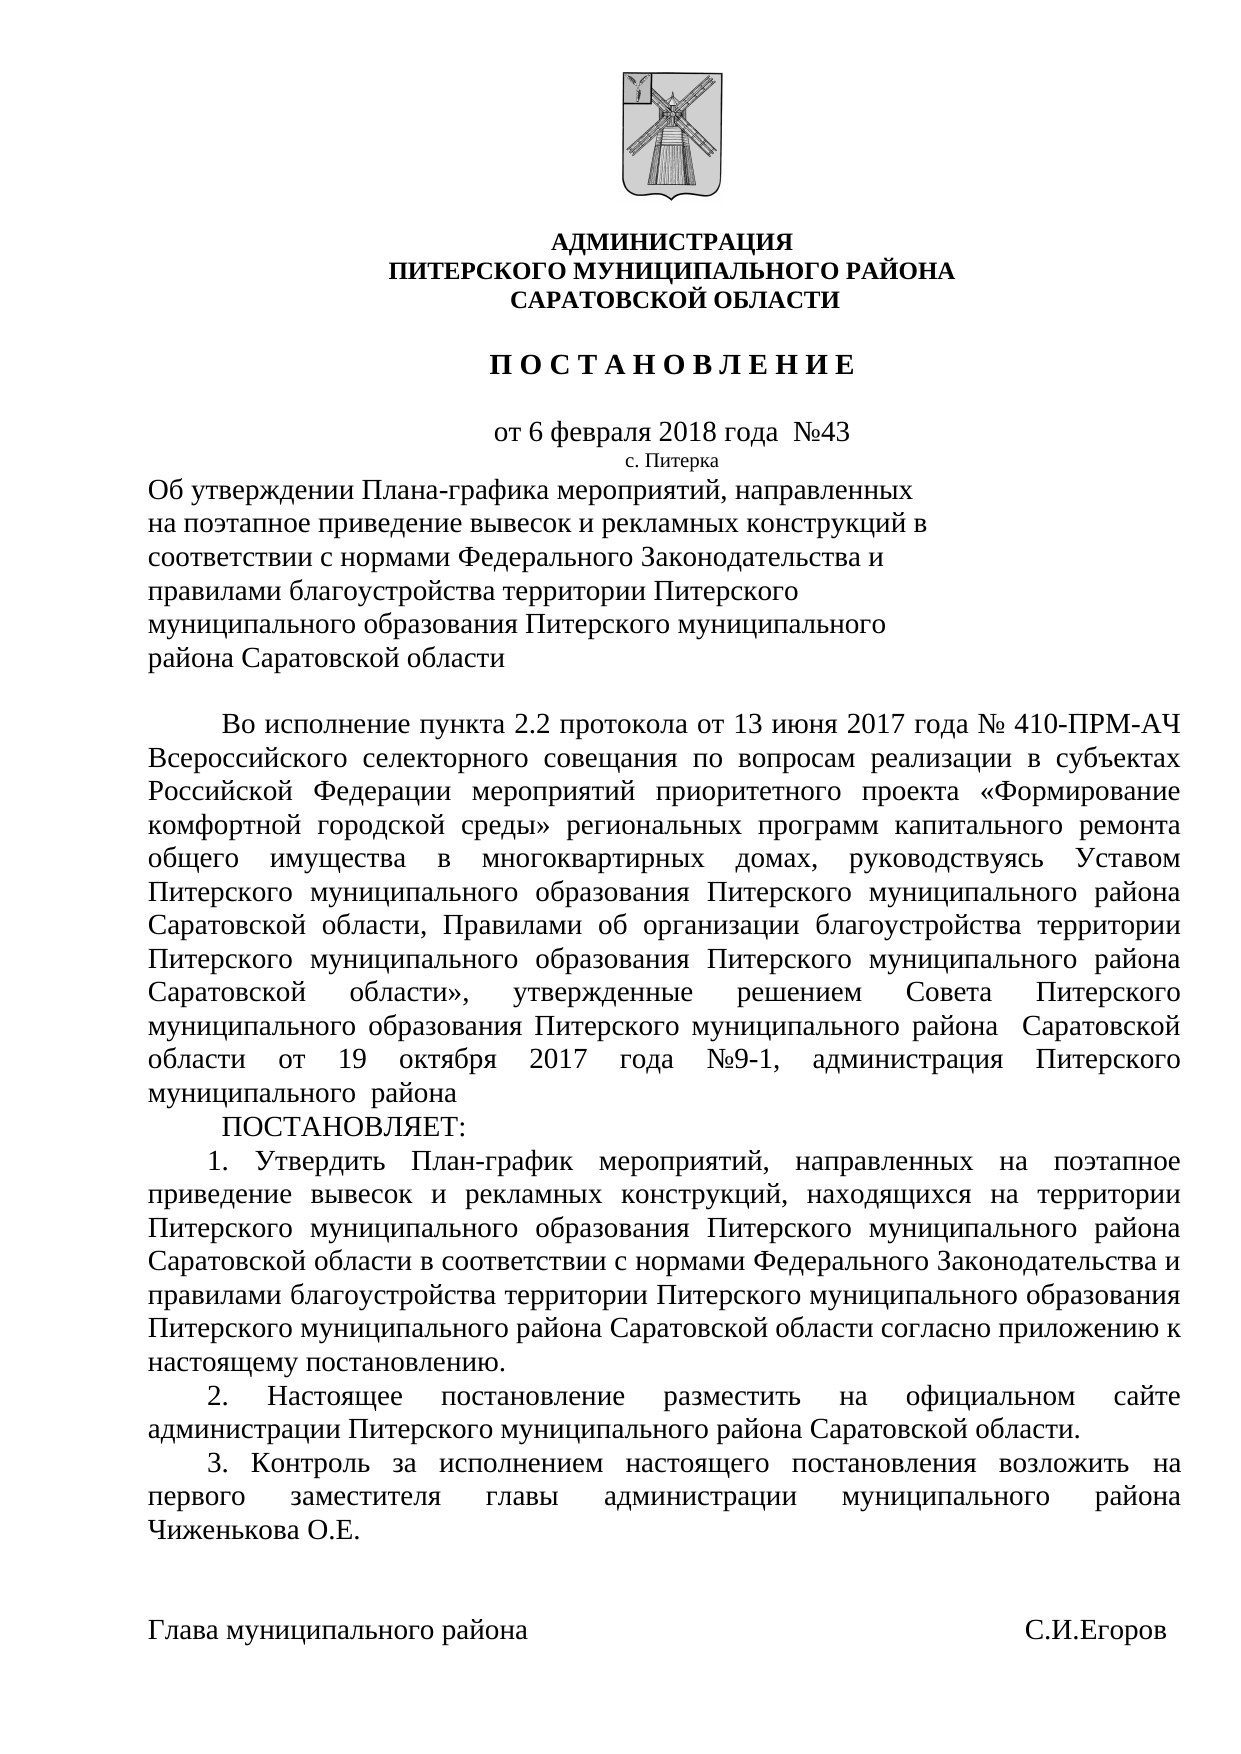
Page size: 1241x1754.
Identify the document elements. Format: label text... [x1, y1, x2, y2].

text с. Питерка [148, 448, 1196, 472]
text 3. Контроль за исполнением настоящего постановления возложить на первого заместителя главы администрации муниципального района Чиженькова О.Е. [148, 1445, 1181, 1545]
text Об утверждении Плана-графика мероприятий, направленных на поэтапное приведение вывесок и рекламных конструкций в соответствии с нормами Федерального Законодательства и правилами благоустройства территории Питерского муниципального образования Питерского муниципального района Саратовской области [148, 472, 945, 673]
text Во исполнение пункта 2.2 протокола от 13 июня 2017 года № 410-ПРМ-АЧ Всероссийского селекторного совещания по вопросам реализации в субъектах Российской Федерации мероприятий приоритетного проекта «Формирование комфортной городской среды» региональных программ капитального ремонта общего имущества в многоквартирных домах, руководствуясь Уставом Питерского муниципального образования Питерского муниципального района Саратовской области, Правилами об организации благоустройства территории Питерского муниципального образования Питерского муниципального района Саратовской области», утвержденные решением Совета Питерского муниципального образования Питерского муниципального района Саратовской области от 19 октября 2017 года №9-1, администрация Питерского муниципального района [148, 707, 1181, 1109]
text Глава муниципального района С.И.Егоров [148, 1612, 1211, 1646]
text АДМИНИСТРАЦИЯ [148, 227, 1196, 256]
text 2. Настоящее постановление разместить на официальном сайте администрации Питерского муниципального района Саратовской области. [148, 1378, 1181, 1445]
text 1. Утвердить План-график мероприятий, направленных на поэтапное приведение вывесок и рекламных конструкций, находящихся на территории Питерского муниципального образования Питерского муниципального района Саратовской области в соответствии с нормами Федерального Законодательства и правилами благоустройства территории Питерского муниципального образования Питерского муниципального района Саратовской области согласно приложению к настоящему постановлению. [148, 1143, 1181, 1378]
text ПИТЕРСКОГО МУНИЦИПАЛЬНОГО РАЙОНА [148, 256, 1196, 285]
text от 6 февраля 2018 года №43 [148, 414, 1196, 448]
text П О С Т А Н О В Л Е Н И Е [148, 347, 1196, 381]
text ПОСТАНОВЛЯЕТ: [148, 1109, 1181, 1143]
text САРАТОВСКОЙ ОБЛАСТИ [148, 285, 1196, 314]
picture [619, 71, 725, 206]
